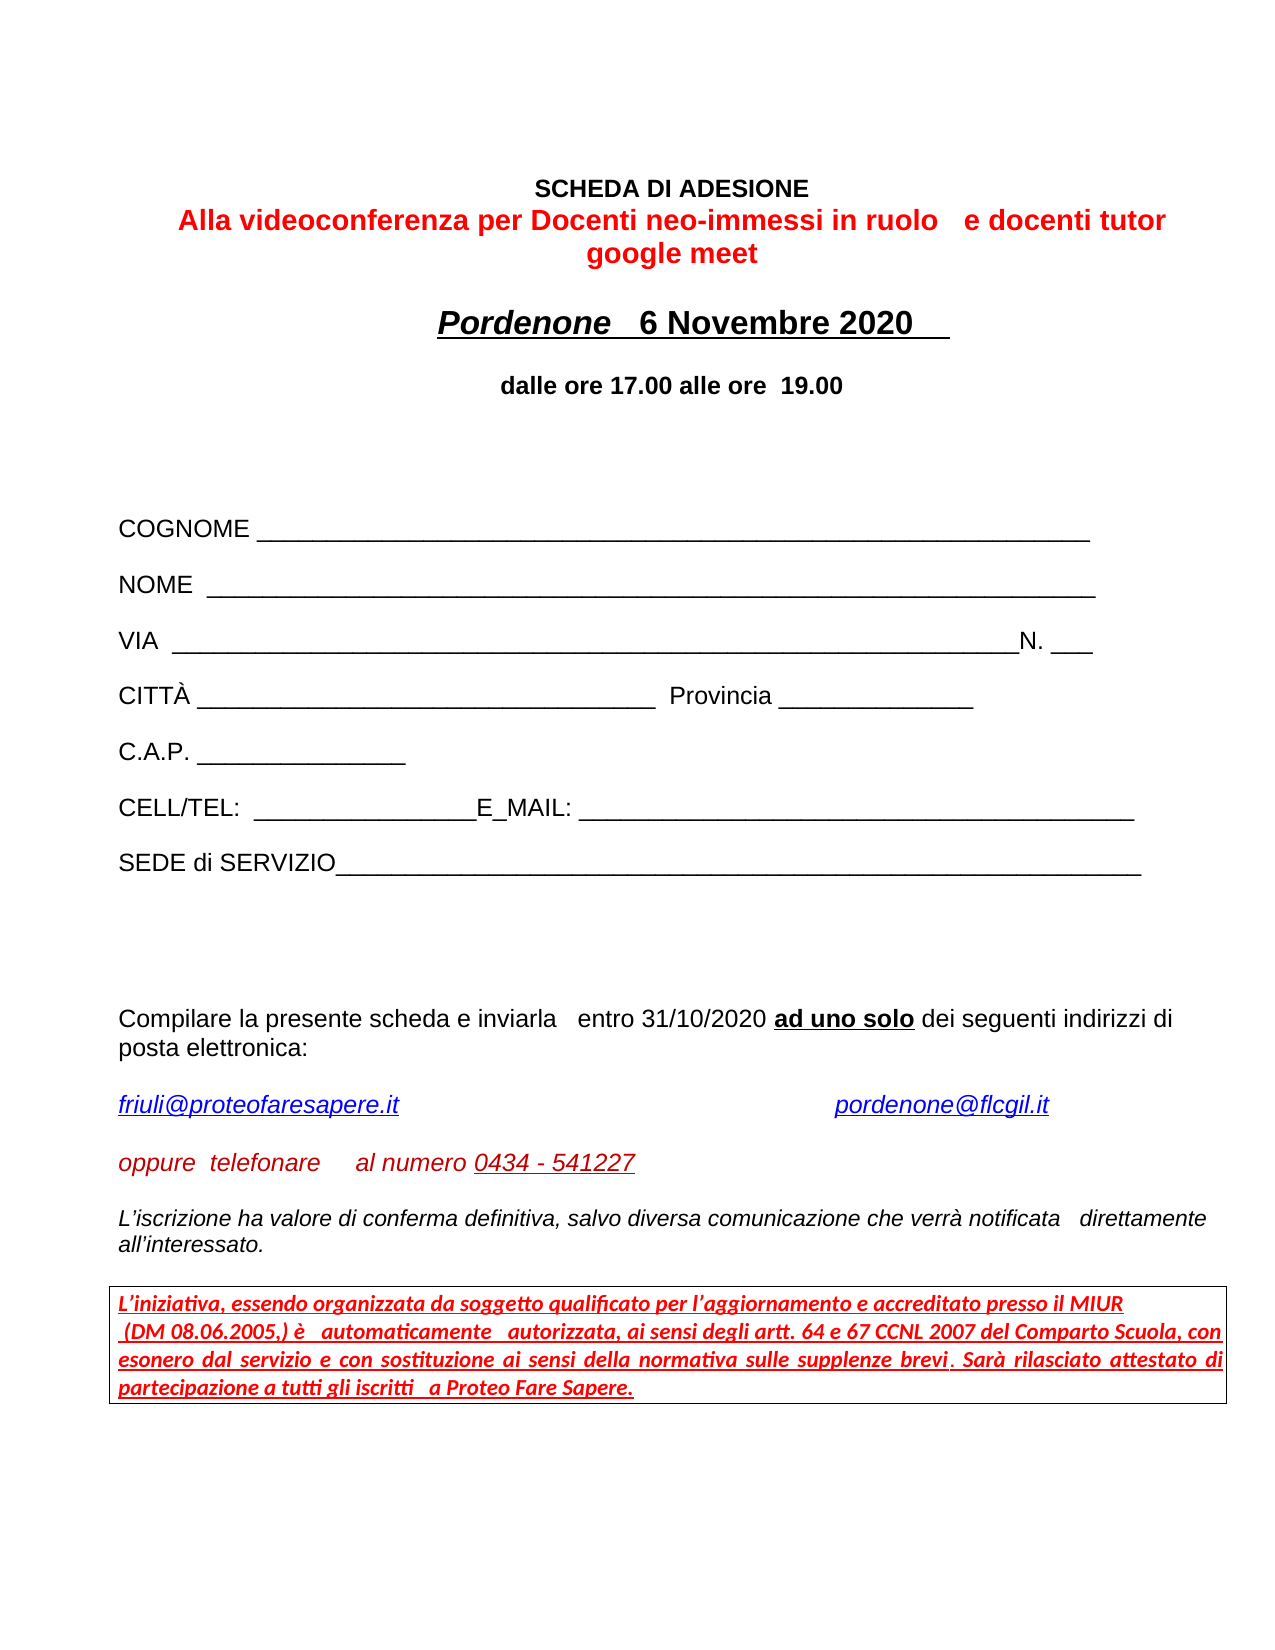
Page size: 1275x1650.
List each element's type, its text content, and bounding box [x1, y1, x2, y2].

text C.A.P. _______________ [118, 737, 1226, 766]
text oppure telefonare al numero 0434 - 541227 [118, 1148, 1226, 1176]
text CITTÀ _________________________________ Provincia ______________ [118, 681, 1226, 710]
text google meet [118, 236, 1226, 270]
text L’iniziativa, essendo organizzata da soggetto qualificato per l’aggiornamento e accreditato presso il MIUR [110, 1287, 1226, 1314]
text NOME ________________________________________________________________ [118, 570, 1226, 599]
text (DM 08.06.2005,) è automaticamente autorizzata, ai sensi degli artt. 64 e 67 CCNL 2007 del Comparto Scuola, con esonero dal servizio e con sostituzione ai sensi della normativa sulle supplenze brevi. Sarà rilasciato attestato di partecipazione a tutti gli iscritti a Proteo Fare Sapere. [110, 1314, 1226, 1403]
text L’iscrizione ha valore di conferma definitiva, salvo diversa comunicazione che verrà notificata direttamente all’interessato. [118, 1205, 1226, 1258]
text SCHEDA DI ADESIONE [118, 174, 1226, 203]
text Compilare la presente scheda e inviarla entro 31/10/2020 ad uno solo dei seguenti indirizzi di posta elettronica: [118, 1004, 1226, 1061]
text COGNOME ____________________________________________________________ [118, 514, 1226, 543]
text friuli@proteofaresapere.it pordenone@flcgil.it [118, 1090, 1226, 1119]
text CELL/TEL: ________________E_MAIL: ________________________________________ [118, 792, 1226, 821]
text Alla videoconferenza per Docenti neo-immessi in ruolo e docenti tutor [118, 203, 1226, 236]
text dalle ore 17.00 alle ore 19.00 [118, 371, 1226, 399]
text VIA _____________________________________________________________N. ___ [118, 626, 1226, 654]
text SEDE di SERVIZIO__________________________________________________________ [118, 848, 1226, 877]
text Pordenone 6 Novembre 2020 [118, 303, 1226, 342]
